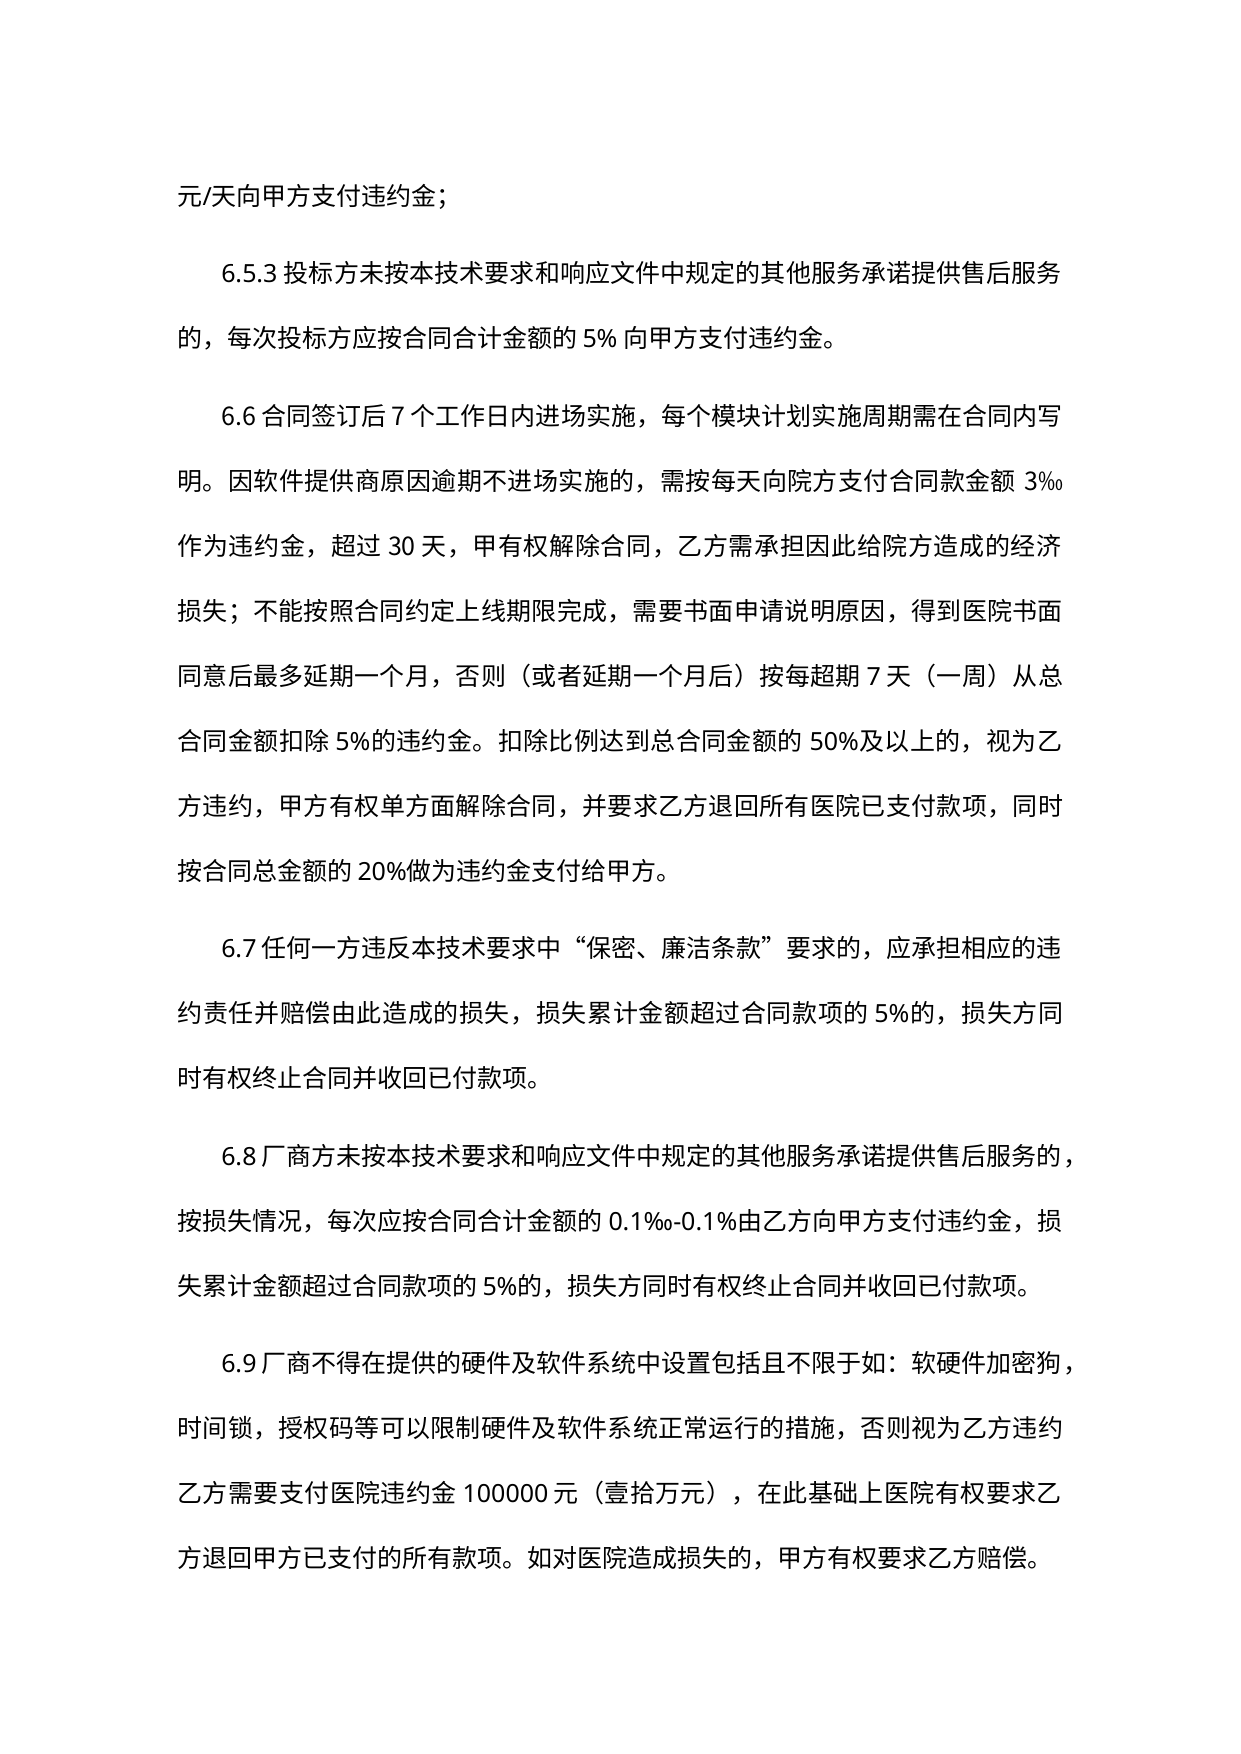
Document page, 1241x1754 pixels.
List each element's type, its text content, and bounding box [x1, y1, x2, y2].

text 6.7任何一方违反本技术要求中“保密、廉洁条款”要求的，应承担相应的违约责任并赔偿由此造成的损失，损失累计金额超过合同款项的5%的，损失方同时有权终止合同并收回已付款项。 [177, 914, 1063, 1109]
text 6.9厂商不得在提供的硬件及软件系统中设置包括且不限于如：软硬件加密狗，时间锁，授权码等可以限制硬件及软件系统正常运行的措施，否则视为乙方违约，乙方需要支付医院违约金100000元（壹拾万元），在此基础上医院有权要求乙方退回甲方已支付的所有款项。如对医院造成损失的，甲方有权要求乙方赔偿。 [177, 1329, 1063, 1589]
text 6.8厂商方未按本技术要求和响应文件中规定的其他服务承诺提供售后服务的，按损失情况，每次应按合同合计金额的0.1‰-0.1%由乙方向甲方支付违约金，损失累计金额超过合同款项的5%的，损失方同时有权终止合同并收回已付款项。 [177, 1122, 1063, 1317]
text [177, 162, 1063, 227]
text 6.6合同签订后7个工作日内进场实施，每个模块计划实施周期需在合同内写明。因软件提供商原因逾期不进场实施的，需按每天向院方支付合同款金额3‰作为违约金，超过30天，甲有权解除合同，乙方需承担因此给院方造成的经济损失；不能按照合同约定上线期限完成，需要书面申请说明原因，得到医院书面同意后最多延期一个月，否则（或者延期一个月后）按每超期7天（一周）从总合同金额扣除5%的违约金。扣除比例达到总合同金额的50%及以上的，视为乙方违约，甲方有权单方面解除合同，并要求乙方退回所有医院已支付款项，同时按合同总金额的20%做为违约金支付给甲方。 [177, 382, 1063, 902]
text 6.5.3 投标方未按本技术要求和响应文件中规定的其他服务承诺提供售后服务的，每次投标方应按合同合计金额的5% 向甲方支付违约金。 [177, 239, 1063, 369]
